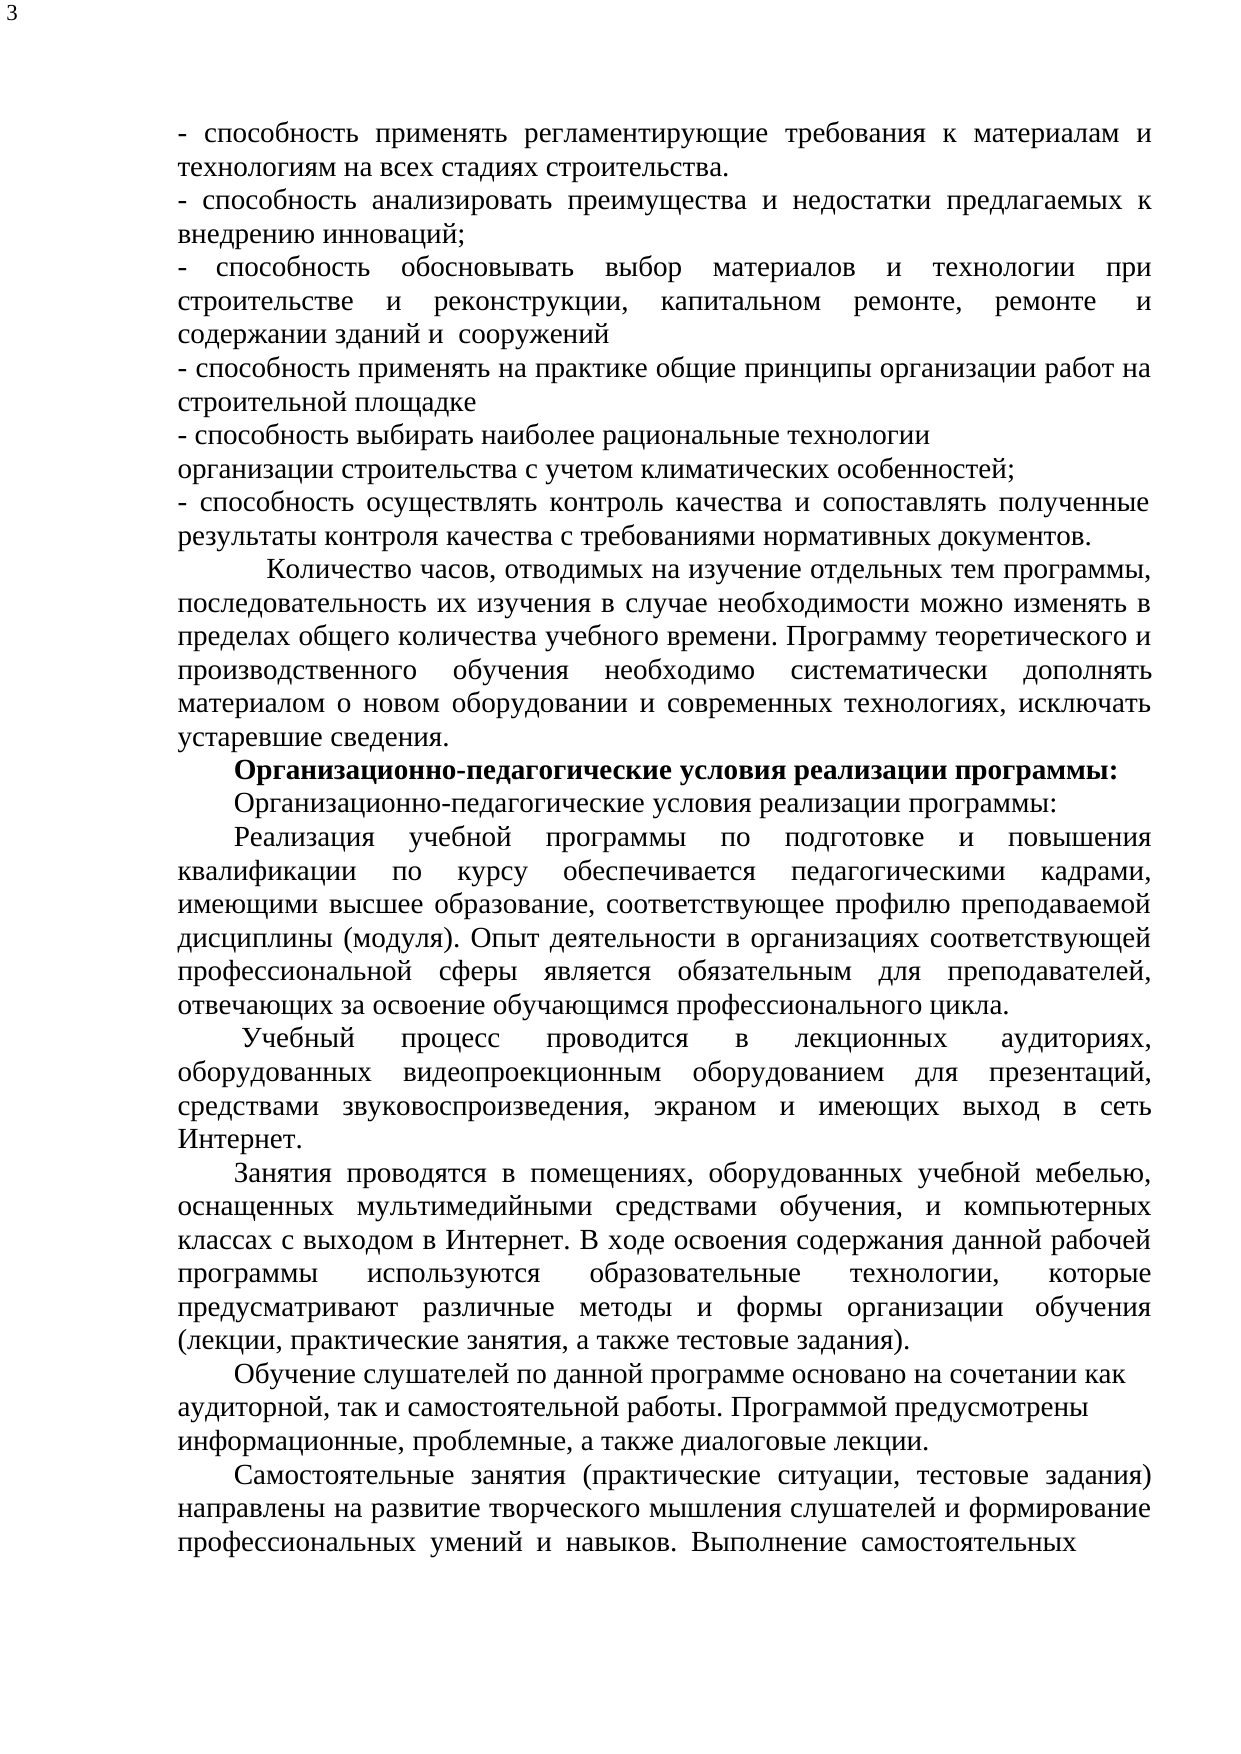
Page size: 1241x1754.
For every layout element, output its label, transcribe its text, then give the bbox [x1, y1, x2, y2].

text Самостоятельные занятия (практические ситуации, тестовые задания) направлены на развитие творческого мышления слушателей и формирование профессиональных умений и навыков. Выполнение самостоятельных [177, 1457, 1152, 1557]
list способность анализировать преимущества и недостатки предлагаемых к внедрению инноваций; [177, 182, 1152, 249]
list способность обосновывать выбор материалов и технологии при строительстве и реконструкции, капитальном ремонте, ремонте и содержании зданий и сооружений [177, 249, 1152, 350]
text Обучение слушателей по данной программе основано на сочетании как аудиторной, так и самостоятельной работы. Программой предусмотрены информационные, проблемные, а также диалоговые лекции. [177, 1356, 1128, 1457]
list способность применять регламентирующие требования к материалам и технологиям на всех стадиях строительства. [177, 115, 1152, 182]
subtitle Организационно-педагогические условия реализации программы: [233, 753, 1167, 786]
list способность выбирать наиболее рациональные технологии организации строительства с учетом климатических особенностей; [177, 417, 1094, 484]
text Занятия проводятся в помещениях, оборудованных учебной мебелью, оснащенных мультимедийными средствами обучения, и компьютерных классах с выходом в Интернет. В ходе освоения содержания данной рабочей программы используются образовательные технологии, которые предусматривают различные методы и формы организации обучения (лекции, практические занятия, а также тестовые задания). [177, 1155, 1152, 1356]
text Количество часов, отводимых на изучение отдельных тем программы, последовательность их изучения в случае необходимости можно изменять в пределах общего количества учебного времени. Программу теоретического и производственного обучения необходимо систематически дополнять материалом о новом оборудовании и современных технологиях, исключать устаревшие сведения. [177, 551, 1152, 753]
text Организационно-педагогические условия реализации программы: [233, 786, 1167, 819]
text Учебный процесс проводится в лекционных аудиториях, оборудованных видеопроекционным оборудованием для презентаций, средствами звуковоспроизведения, экраном и имеющих выход в сеть Интернет. [177, 1021, 1152, 1155]
list способность осуществлять контроль качества и сопоставлять полученные результаты контроля качества с требованиями нормативных документов. [177, 484, 1152, 551]
text Реализация учебной программы по подготовке и повышения квалификации по курсу обеспечивается педагогическими кадрами, имеющими высшее образование, соответствующее профилю преподаваемой дисциплины (модуля). Опыт деятельности в организациях соответствующей профессиональной сферы является обязательным для преподавателей, отвечающих за освоение обучающимся профессионального цикла. [177, 819, 1152, 1021]
list способность применять на практике общие принципы организации работ на строительной площадке [177, 350, 1152, 417]
